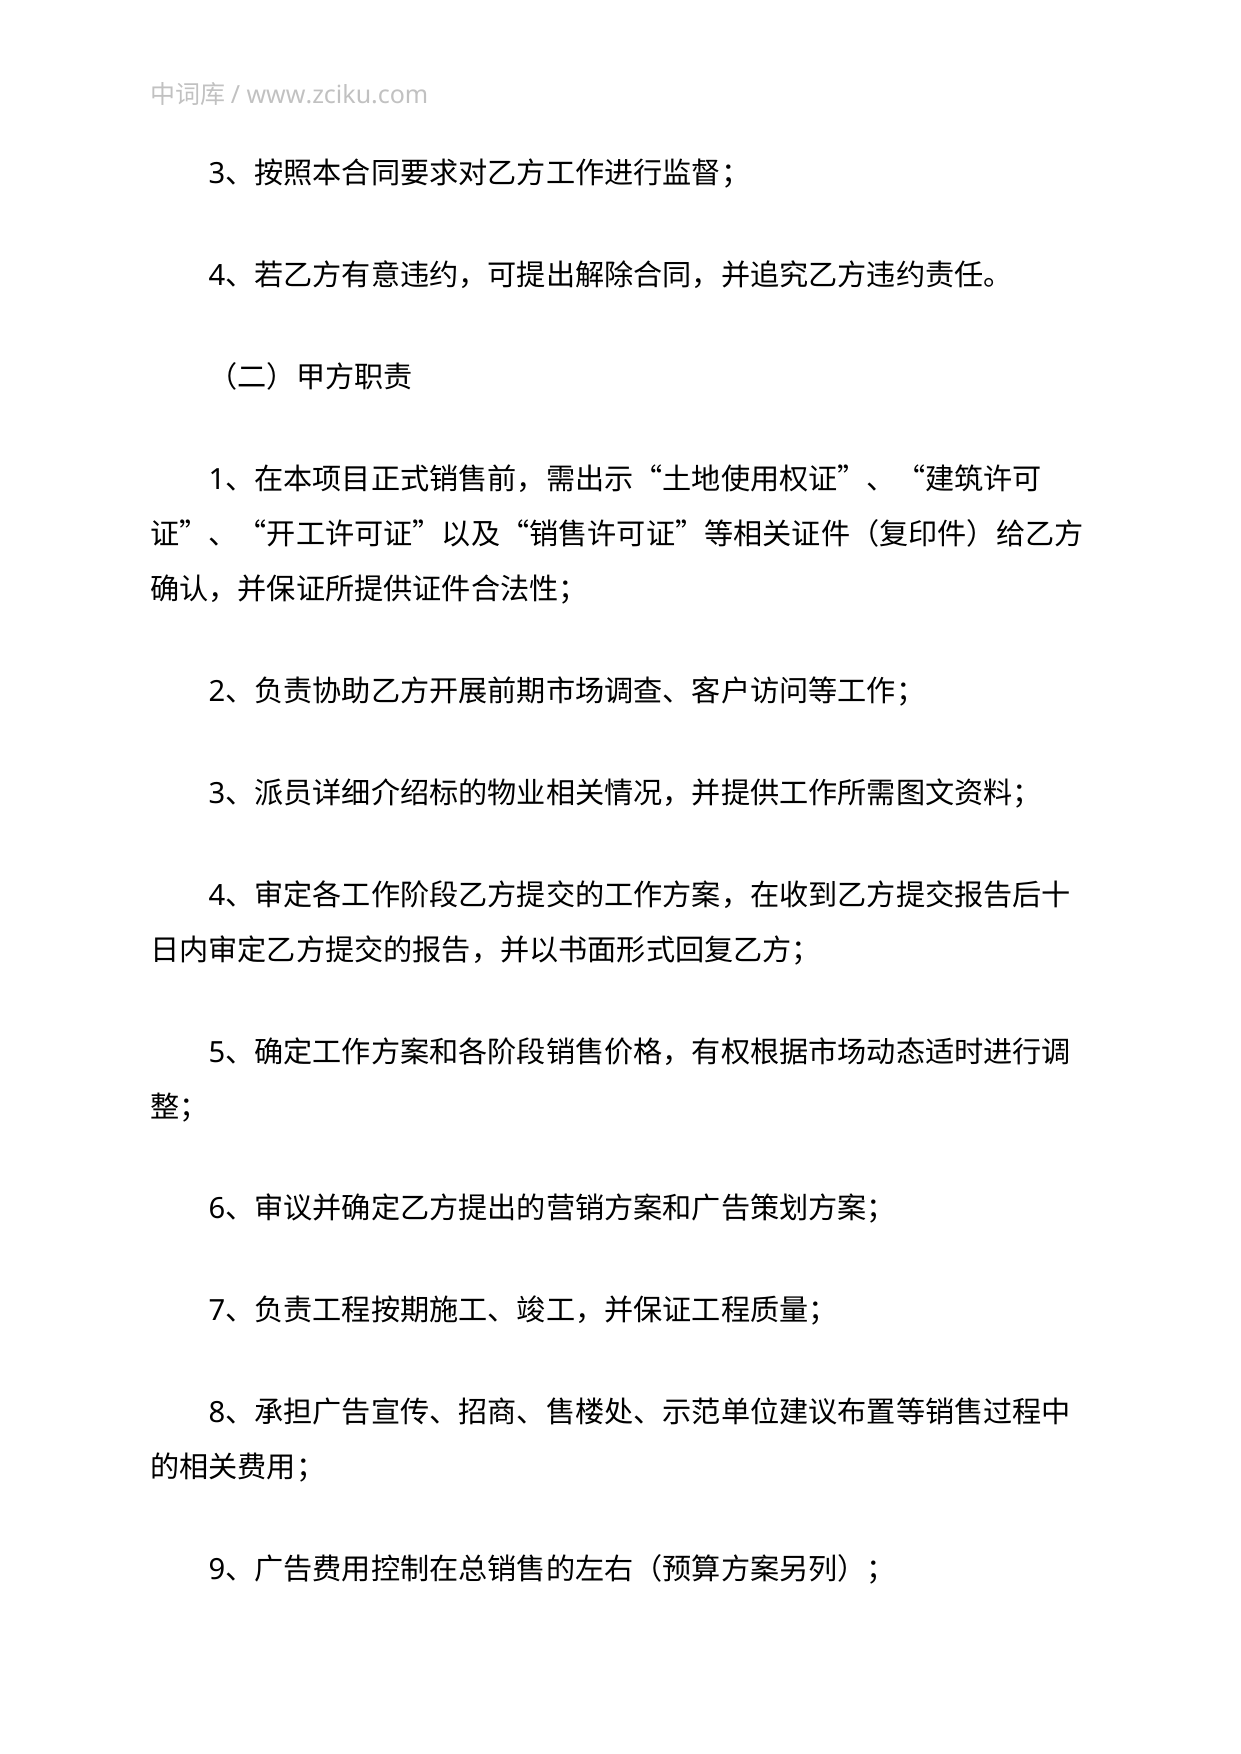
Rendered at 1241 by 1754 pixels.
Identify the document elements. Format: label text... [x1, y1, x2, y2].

text 5、确定工作方案和各阶段销售价格，有权根据市场动态适时进行调整； [150, 1028, 1090, 1125]
text 3、派员详细介绍标的物业相关情况，并提供工作所需图文资料； [150, 769, 1090, 812]
text 3、按照本合同要求对乙方工作进行监督； [150, 150, 1090, 192]
text 9、广告费用控制在总销售的左右（预算方案另列）； [150, 1546, 1090, 1588]
text 8、承担广告宣传、招商、售楼处、示范单位建议布置等销售过程中的相关费用； [150, 1389, 1090, 1486]
text 6、审议并确定乙方提出的营销方案和广告策划方案； [150, 1185, 1090, 1227]
text （二）甲方职责 [150, 354, 1090, 396]
text 7、负责工程按期施工、竣工，并保证工程质量； [150, 1287, 1090, 1329]
text 2、负责协助乙方开展前期市场调查、客户访问等工作； [150, 667, 1090, 710]
text 4、审定各工作阶段乙方提交的工作方案，在收到乙方提交报告后十日内审定乙方提交的报告，并以书面形式回复乙方； [150, 871, 1090, 969]
text 4、若乙方有意违约，可提出解除合同，并追究乙方违约责任。 [150, 252, 1090, 294]
text 1、在本项目正式销售前，需出示“土地使用权证”、“建筑许可证”、“开工许可证”以及“销售许可证”等相关证件（复印件）给乙方确认，并保证所提供证件合法性； [150, 456, 1090, 608]
